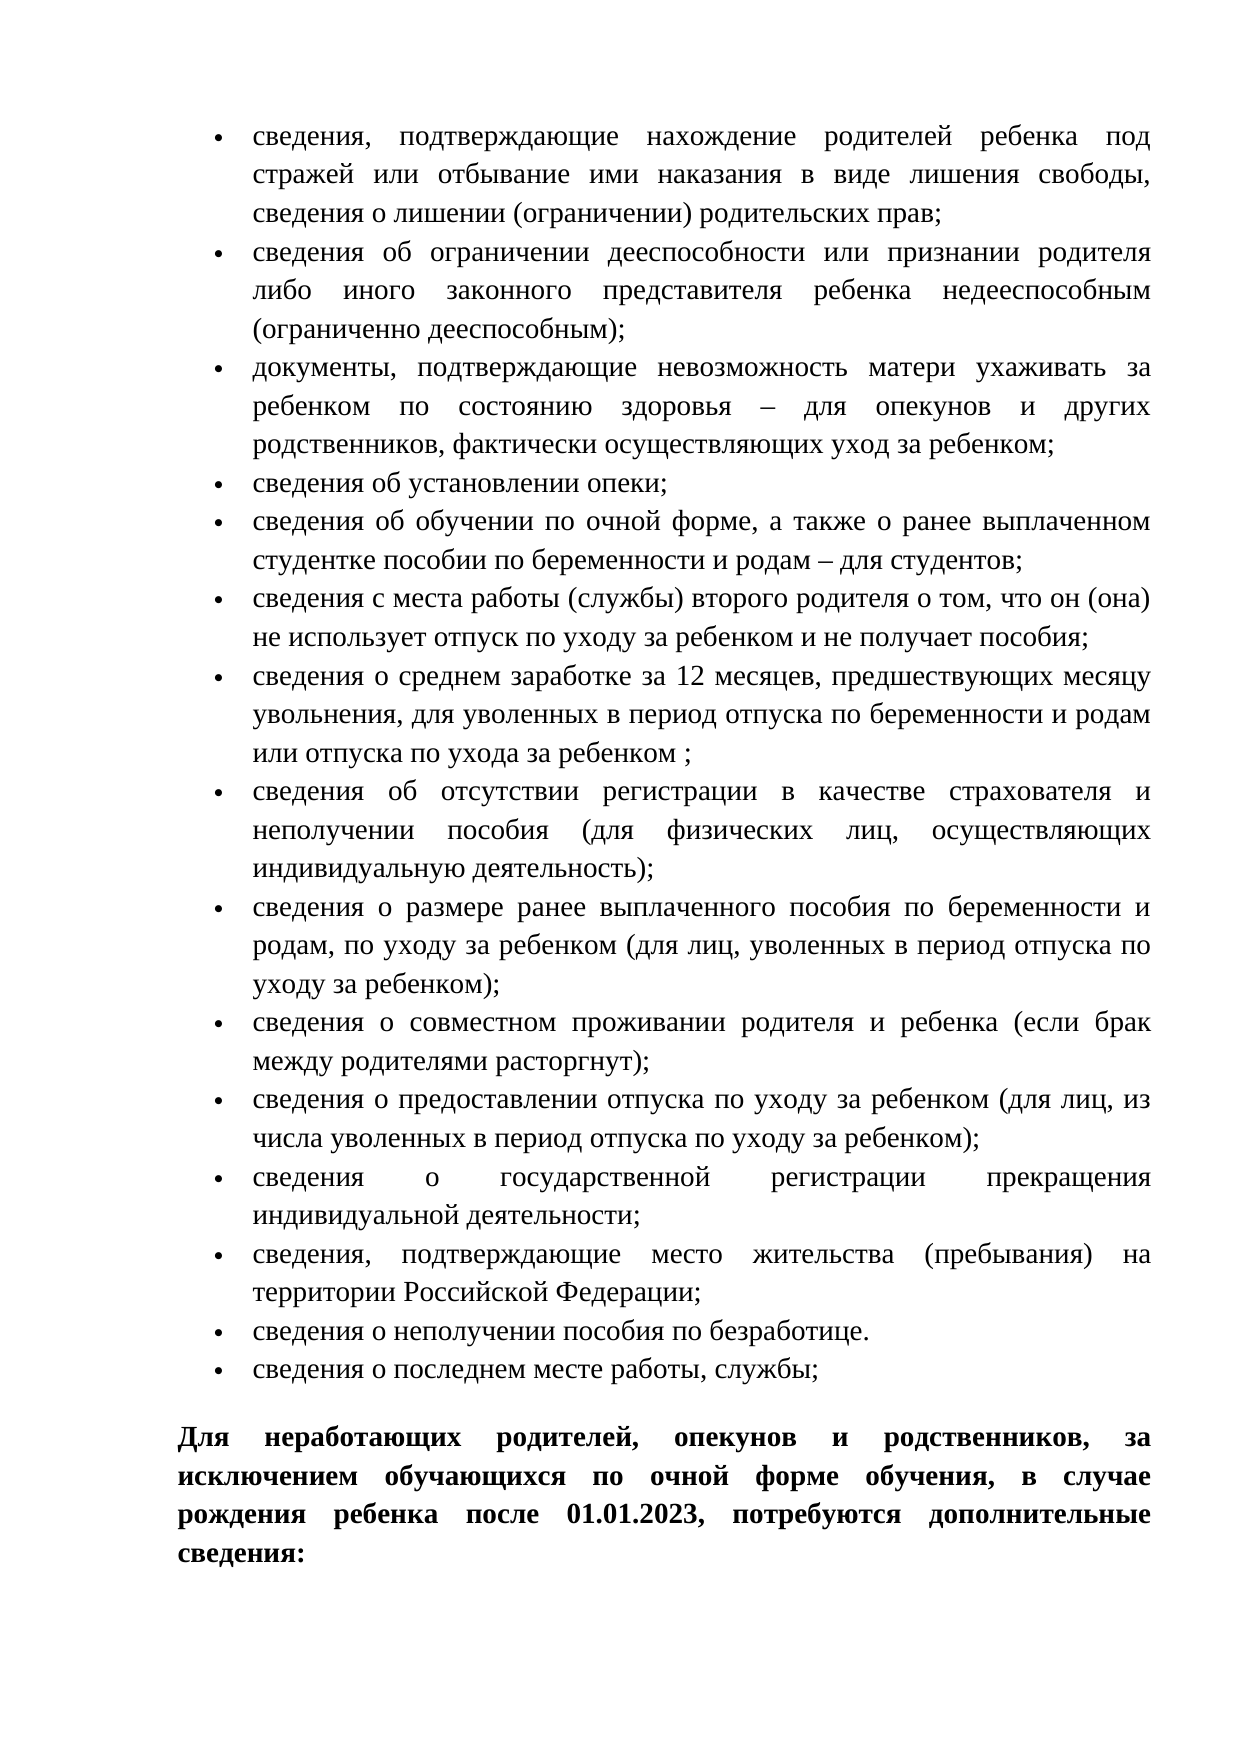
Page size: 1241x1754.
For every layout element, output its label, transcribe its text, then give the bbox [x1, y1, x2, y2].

list документы, подтверждающие невозможность матери ухаживать за ребенком по состоянию здоровья – для опекунов и других родственников, фактически осуществляющих уход за ребенком; [215, 349, 1152, 460]
list сведения, подтверждающие нахождение родителей ребенка под стражей или отбывание ими наказания в виде лишения свободы, сведения о лишении (ограничении) родительских прав; [215, 118, 1152, 229]
list сведения о совместном проживании родителя и ребенка (если брак между родителями расторгнут); [215, 1004, 1152, 1077]
list сведения о государственной регистрации прекращения индивидуальной деятельности; [215, 1159, 1152, 1231]
text Для неработающих родителей, опекунов и родственников, за исключением обучающихся по очной форме обучения, в случае рождения ребенка после 01.01.2023, потребуются дополнительные сведения: [177, 1419, 1152, 1568]
list сведения об отсутствии регистрации в качестве страхователя и неполучении пособия (для физических лиц, осуществляющих индивидуальную деятельность); [215, 773, 1152, 884]
list сведения о размере ранее выплаченного пособия по беременности и родам, по уходу за ребенком (для лиц, уволенных в период отпуска по уходу за ребенком); [215, 889, 1152, 999]
list сведения об обучении по очной форме, а также о ранее выплаченном студентке пособии по беременности и родам – для студентов; [215, 503, 1152, 576]
list сведения о среднем заработке за 12 месяцев, предшествующих месяцу увольнения, для уволенных в период отпуска по беременности и родам или отпуска по ухода за ребенком ; [215, 658, 1152, 768]
list сведения с места работы (службы) второго родителя о том, что он (она) не использует отпуск по уходу за ребенком и не получает пособия; [215, 581, 1152, 653]
list сведения о предоставлении отпуска по уходу за ребенком (для лиц, из числа уволенных в период отпуска по уходу за ребенком); [215, 1082, 1152, 1154]
list сведения о неполучении пособия по безработице. [215, 1313, 1152, 1346]
list сведения об установлении опеки; [215, 465, 1152, 498]
list сведения об ограничении дееспособности или признании родителя либо иного законного представителя ребенка недееспособным (ограниченно дееспособным); [215, 234, 1152, 344]
list сведения, подтверждающие место жительства (пребывания) на территории Российской Федерации; [215, 1236, 1152, 1308]
list сведения о последнем месте работы, службы; [215, 1351, 1152, 1385]
